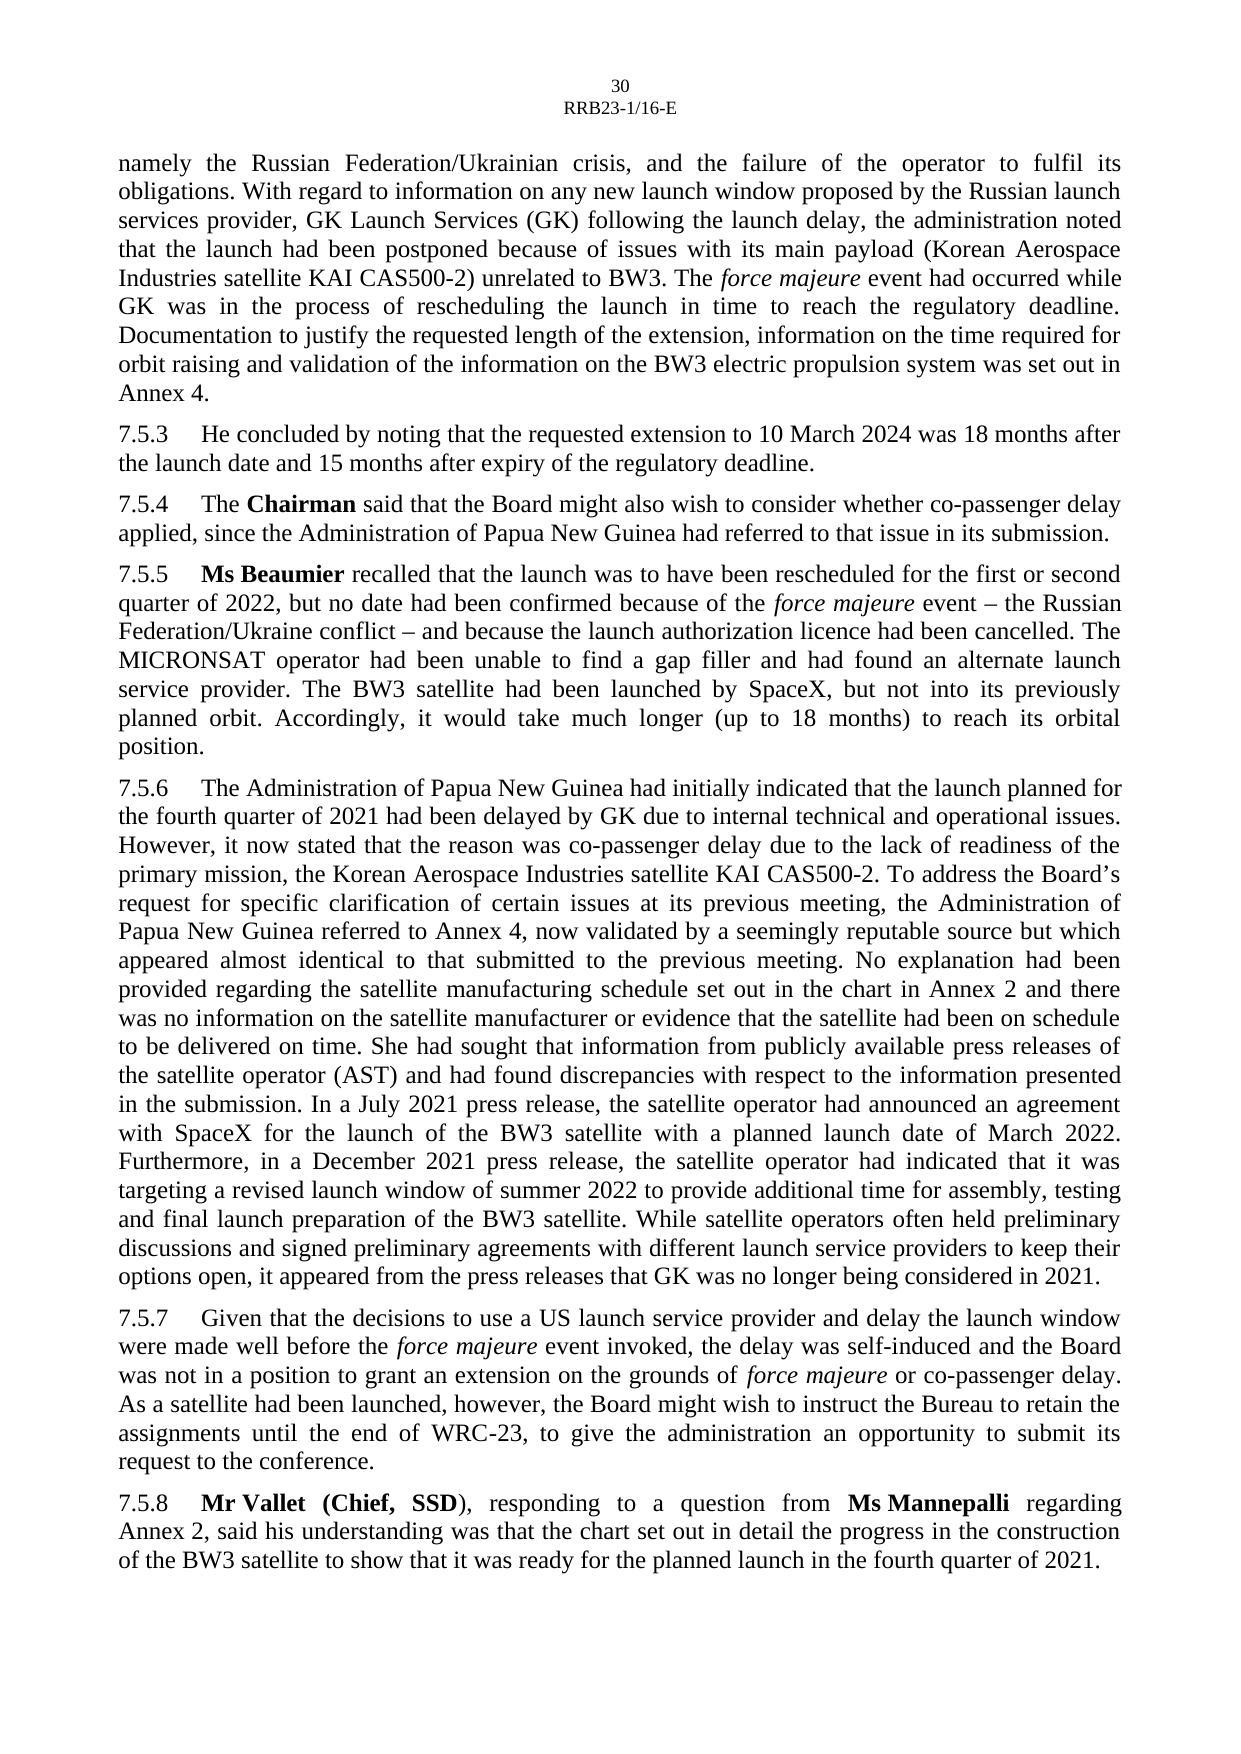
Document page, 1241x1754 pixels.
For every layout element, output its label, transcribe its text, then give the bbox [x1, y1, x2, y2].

text 7.5.6 The Administration of Papua New Guinea had initially indicated that the launch planned for the fourth quarter of 2021 had been delayed by GK due to internal technical and operational issues. However, it now stated that the reason was co-passenger delay due to the lack of readiness of the primary mission, the Korean Aerospace Industries satellite KAI CAS500-2. To address the Board’s request for specific clarification of certain issues at its previous meeting, the Administration of Papua New Guinea referred to Annex 4, now validated by a seemingly reputable source but which appeared almost identical to that submitted to the previous meeting. No explanation had been provided regarding the satellite manufacturing schedule set out in the chart in Annex 2 and there was no information on the satellite manufacturer or evidence that the satellite had been on schedule to be delivered on time. She had sought that information from publicly available press releases of the satellite operator (AST) and had found discrepancies with respect to the information presented in the submission. In a July 2021 press release, the satellite operator had announced an agreement with SpaceX for the launch of the BW3 satellite with a planned launch date of March 2022. Furthermore, in a December 2021 press release, the satellite operator had indicated that it was targeting a revised launch window of summer 2022 to provide additional time for assembly, testing and final launch preparation of the BW3 satellite. While satellite operators often held preliminary discussions and signed preliminary agreements with different launch service providers to keep their options open, it appeared from the press releases that GK was no longer being considered in 2021. [118, 773, 1122, 1290]
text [118, 148, 1122, 406]
text 7.5.3 He concluded by noting that the requested extension to 10 March 2024 was 18 months after the launch date and 15 months after expiry of the regulatory deadline. [118, 419, 1122, 476]
text 7.5.5 Ms Beaumier recalled that the launch was to have been rescheduled for the first or second quarter of 2022, but no date had been confirmed because of the force majeure event – the Russian Federation/Ukraine conflict – and because the launch authorization licence had been cancelled. The MICRONSAT operator had been unable to find a gap filler and had found an alternate launch service provider. The BW3 satellite had been launched by SpaceX, but not into its previously planned orbit. Accordingly, it would take much longer (up to 18 months) to reach its orbital position. [118, 559, 1122, 760]
text 7.5.4 The Chairman said that the Board might also wish to consider whether co-passenger delay applied, since the Administration of Papua New Guinea had referred to that issue in its submission. [118, 489, 1122, 546]
text 7.5.8 Mr Vallet (Chief, SSD), responding to a question from Ms Mannepalli regarding Annex 2, said his understanding was that the chart set out in detail the progress in the construction of the BW3 satellite to show that it was ready for the planned launch in the fourth quarter of 2021. [118, 1488, 1122, 1574]
text 7.5.7 Given that the decisions to use a US launch service provider and delay the launch window were made well before the force majeure event invoked, the delay was self-induced and the Board was not in a position to grant an extension on the grounds of force majeure or co-passenger delay. As a satellite had been launched, however, the Board might wish to instruct the Bureau to retain the assignments until the end of WRC-23, to give the administration an opportunity to submit its request to the conference. [118, 1303, 1122, 1475]
